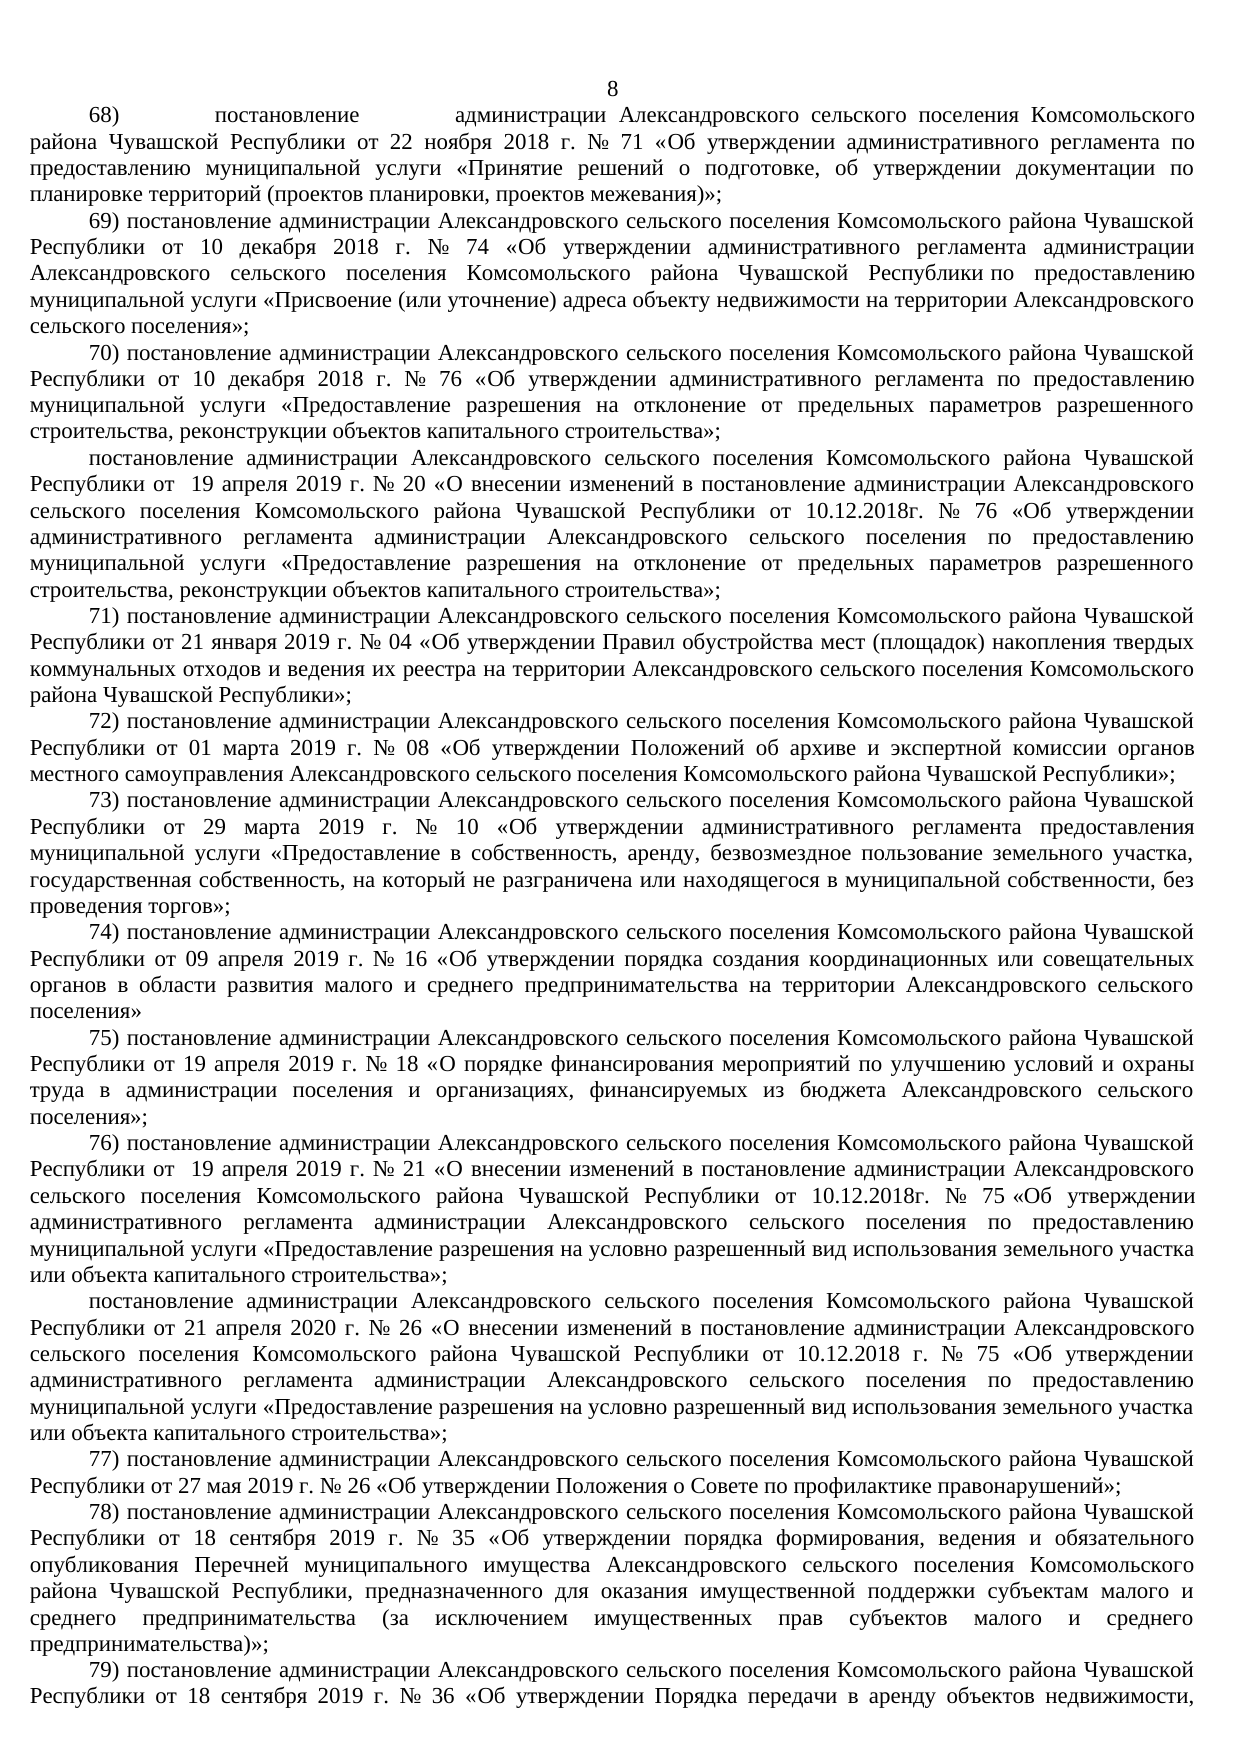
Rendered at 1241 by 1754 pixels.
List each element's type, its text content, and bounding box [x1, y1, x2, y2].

text 75) постановление администрации Александровского сельского поселения Комсомольского района Чувашской Республики от 19 апреля 2019 г. № 18 «О порядке финансирования мероприятий по улучшению условий и охраны труда в администрации поселения и организациях, финансируемых из бюджета Александровского сельского поселения»; [29, 1024, 1196, 1129]
text 71) постановление администрации Александровского сельского поселения Комсомольского района Чувашской Республики от 21 января 2019 г. № 04 «Об утверждении Правил обустройства мест (площадок) накопления твердых коммунальных отходов и ведения их реестра на территории Александровского сельского поселения Комсомольского района Чувашской Республики»; [29, 602, 1196, 707]
text 69) постановление администрации Александровского сельского поселения Комсомольского района Чувашской Республики от 10 декабря 2018 г. № 74 «Об утверждении административного регламента администрации Александровского сельского поселения Комсомольского района Чувашской Республики по предоставлению муниципальной услуги «Присвоение (или уточнение) адреса объекту недвижимости на территории Александровского сельского поселения»; [29, 207, 1196, 338]
text 73) постановление администрации Александровского сельского поселения Комсомольского района Чувашской Республики от 29 марта 2019 г. № 10 «Об утверждении административного регламента предоставления муниципальной услуги «Предоставление в собственность, аренду, безвозмездное пользование земельного участка, государственная собственность, на который не разграничена или находящегося в муниципальной собственности, без проведения торгов»; [29, 787, 1196, 918]
text 77) постановление администрации Александровского сельского поселения Комсомольского района Чувашской Республики от 27 мая 2019 г. № 26 «Об утверждении Положения о Совете по профилактике правонарушений»; [29, 1445, 1196, 1498]
text постановление администрации Александровского сельского поселения Комсомольского района Чувашской Республики от 19 апреля 2019 г. № 20 «О внесении изменений в постановление администрации Александровского сельского поселения Комсомольского района Чувашской Республики от 10.12.2018г. № 76 «Об утверждении административного регламента администрации Александровского сельского поселения по предоставлению муниципальной услуги «Предоставление разрешения на отклонение от предельных параметров разрешенного строительства, реконструкции объектов капитального строительства»; [29, 444, 1196, 602]
text 68) постановление администрации Александровского сельского поселения Комсомольского района Чувашской Республики от 22 ноября 2018 г. № 71 «Об утверждении административного регламента по предоставлению муниципальной услуги «Принятие решений о подготовке, об утверждении документации по планировке территорий (проектов планировки, проектов межевания)»; [29, 101, 1196, 207]
text постановление администрации Александровского сельского поселения Комсомольского района Чувашской Республики от 21 апреля 2020 г. № 26 «О внесении изменений в постановление администрации Александровского сельского поселения Комсомольского района Чувашской Республики от 10.12.2018 г. № 75 «Об утверждении административного регламента администрации Александровского сельского поселения по предоставлению муниципальной услуги «Предоставление разрешения на условно разрешенный вид использования земельного участка или объекта капитального строительства»; [29, 1287, 1196, 1445]
text 70) постановление администрации Александровского сельского поселения Комсомольского района Чувашской Республики от 10 декабря 2018 г. № 76 «Об утверждении административного регламента по предоставлению муниципальной услуги «Предоставление разрешения на отклонение от предельных параметров разрешенного строительства, реконструкции объектов капитального строительства»; [29, 338, 1196, 444]
text 78) постановление администрации Александровского сельского поселения Комсомольского района Чувашской Республики от 18 сентября 2019 г. № 35 «Об утверждении порядка формирования, ведения и обязательного опубликования Перечней муниципального имущества Александровского сельского поселения Комсомольского района Чувашской Республики, предназначенного для оказания имущественной поддержки субъектам малого и среднего предпринимательства (за исключением имущественных прав субъектов малого и среднего предпринимательства)»; [29, 1498, 1196, 1656]
text 74) постановление администрации Александровского сельского поселения Комсомольского района Чувашской Республики от 09 апреля 2019 г. № 16 «Об утверждении порядка создания координационных или совещательных органов в области развития малого и среднего предпринимательства на территории Александровского сельского поселения» [29, 918, 1196, 1024]
text 72) постановление администрации Александровского сельского поселения Комсомольского района Чувашской Республики от 01 марта 2019 г. № 08 «Об утверждении Положений об архиве и экспертной комиссии органов местного самоуправления Александровского сельского поселения Комсомольского района Чувашской Республики»; [29, 707, 1196, 787]
text 76) постановление администрации Александровского сельского поселения Комсомольского района Чувашской Республики от 19 апреля 2019 г. № 21 «О внесении изменений в постановление администрации Александровского сельского поселения Комсомольского района Чувашской Республики от 10.12.2018г. № 75 «Об утверждении административного регламента администрации Александровского сельского поселения по предоставлению муниципальной услуги «Предоставление разрешения на условно разрешенный вид использования земельного участка или объекта капитального строительства»; [29, 1129, 1196, 1287]
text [29, 1656, 1196, 1709]
